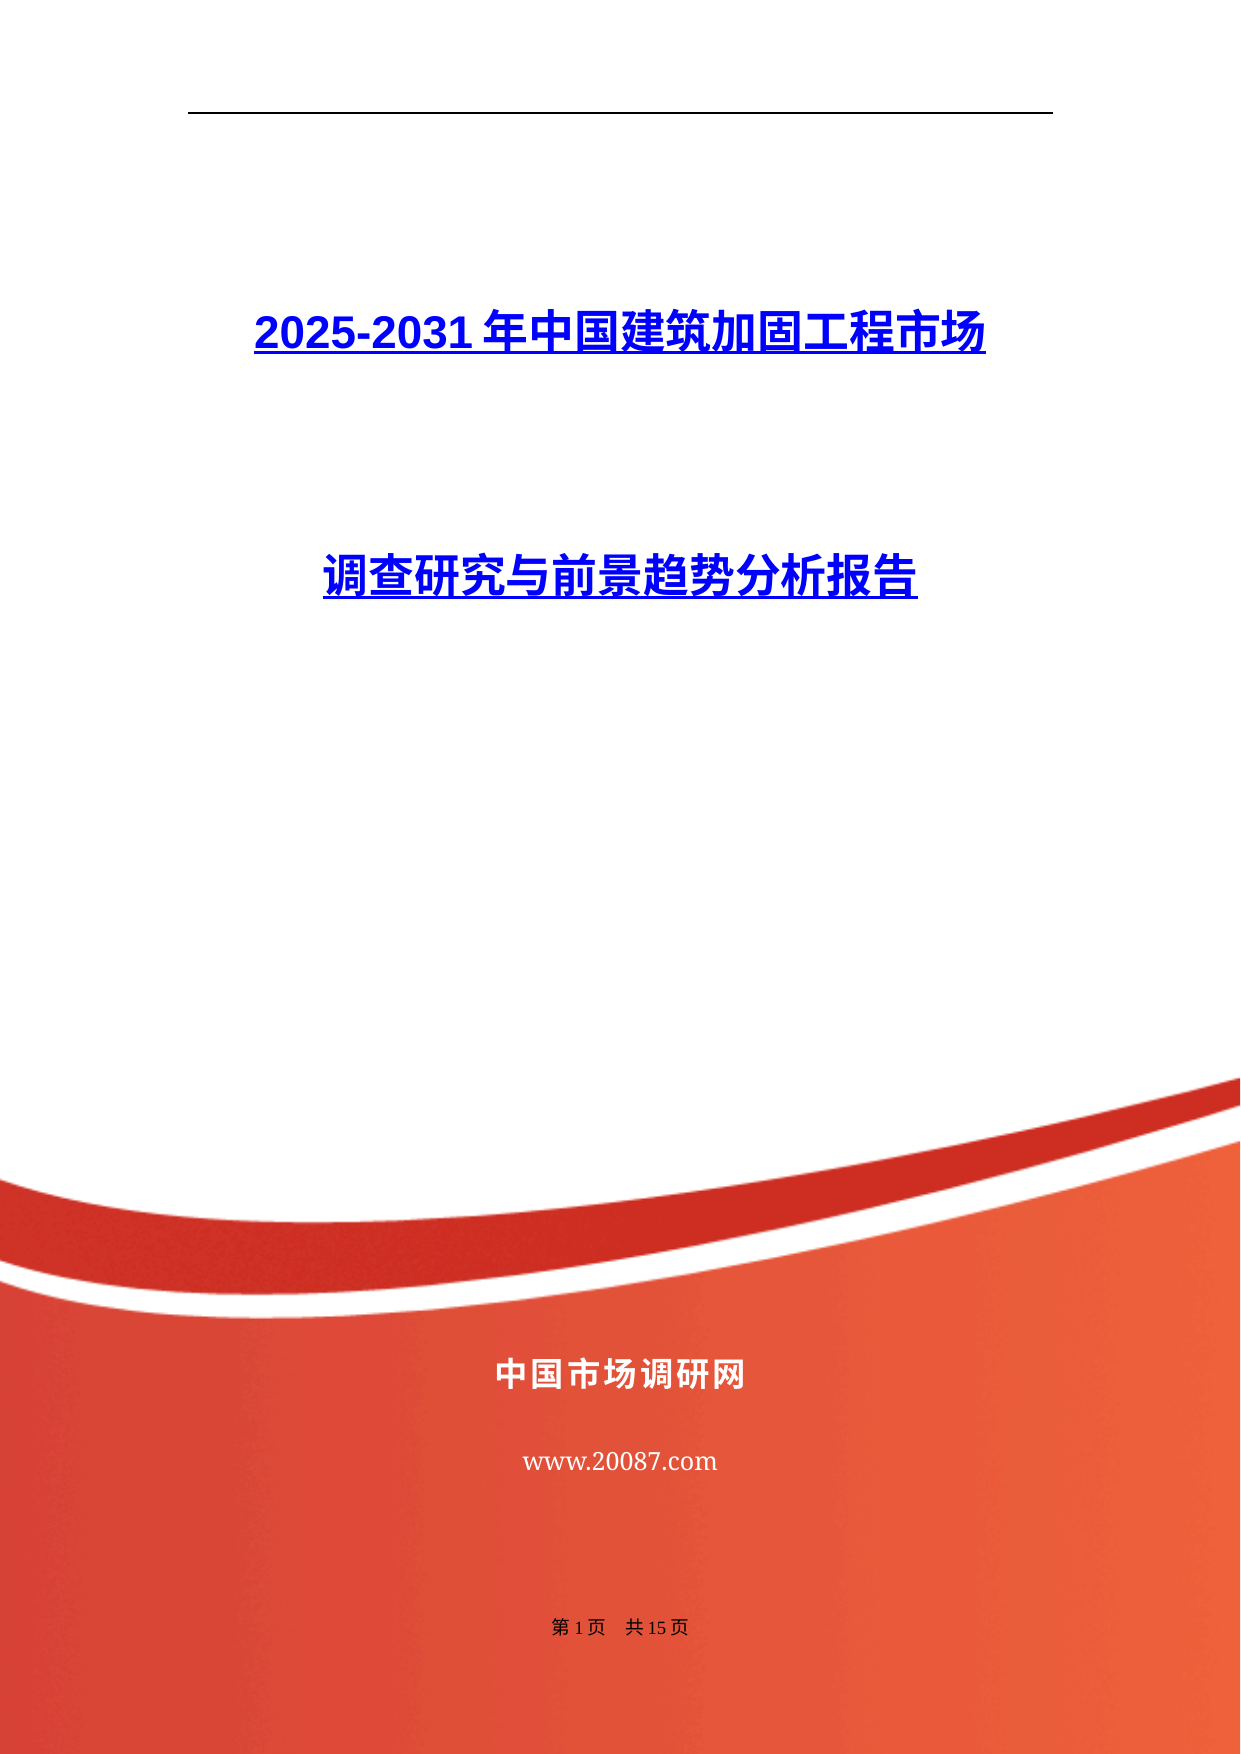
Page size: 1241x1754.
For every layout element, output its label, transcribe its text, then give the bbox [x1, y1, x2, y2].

subtitle 中国市场调研网 [187, 1339, 1053, 1404]
picture [0, 1006, 1241, 1754]
table_header 2025-2031年中国建筑加固工程市场调查研究与前景趋势分析报告 [188, 207, 1053, 773]
text www.20087.com [187, 1428, 1053, 1493]
